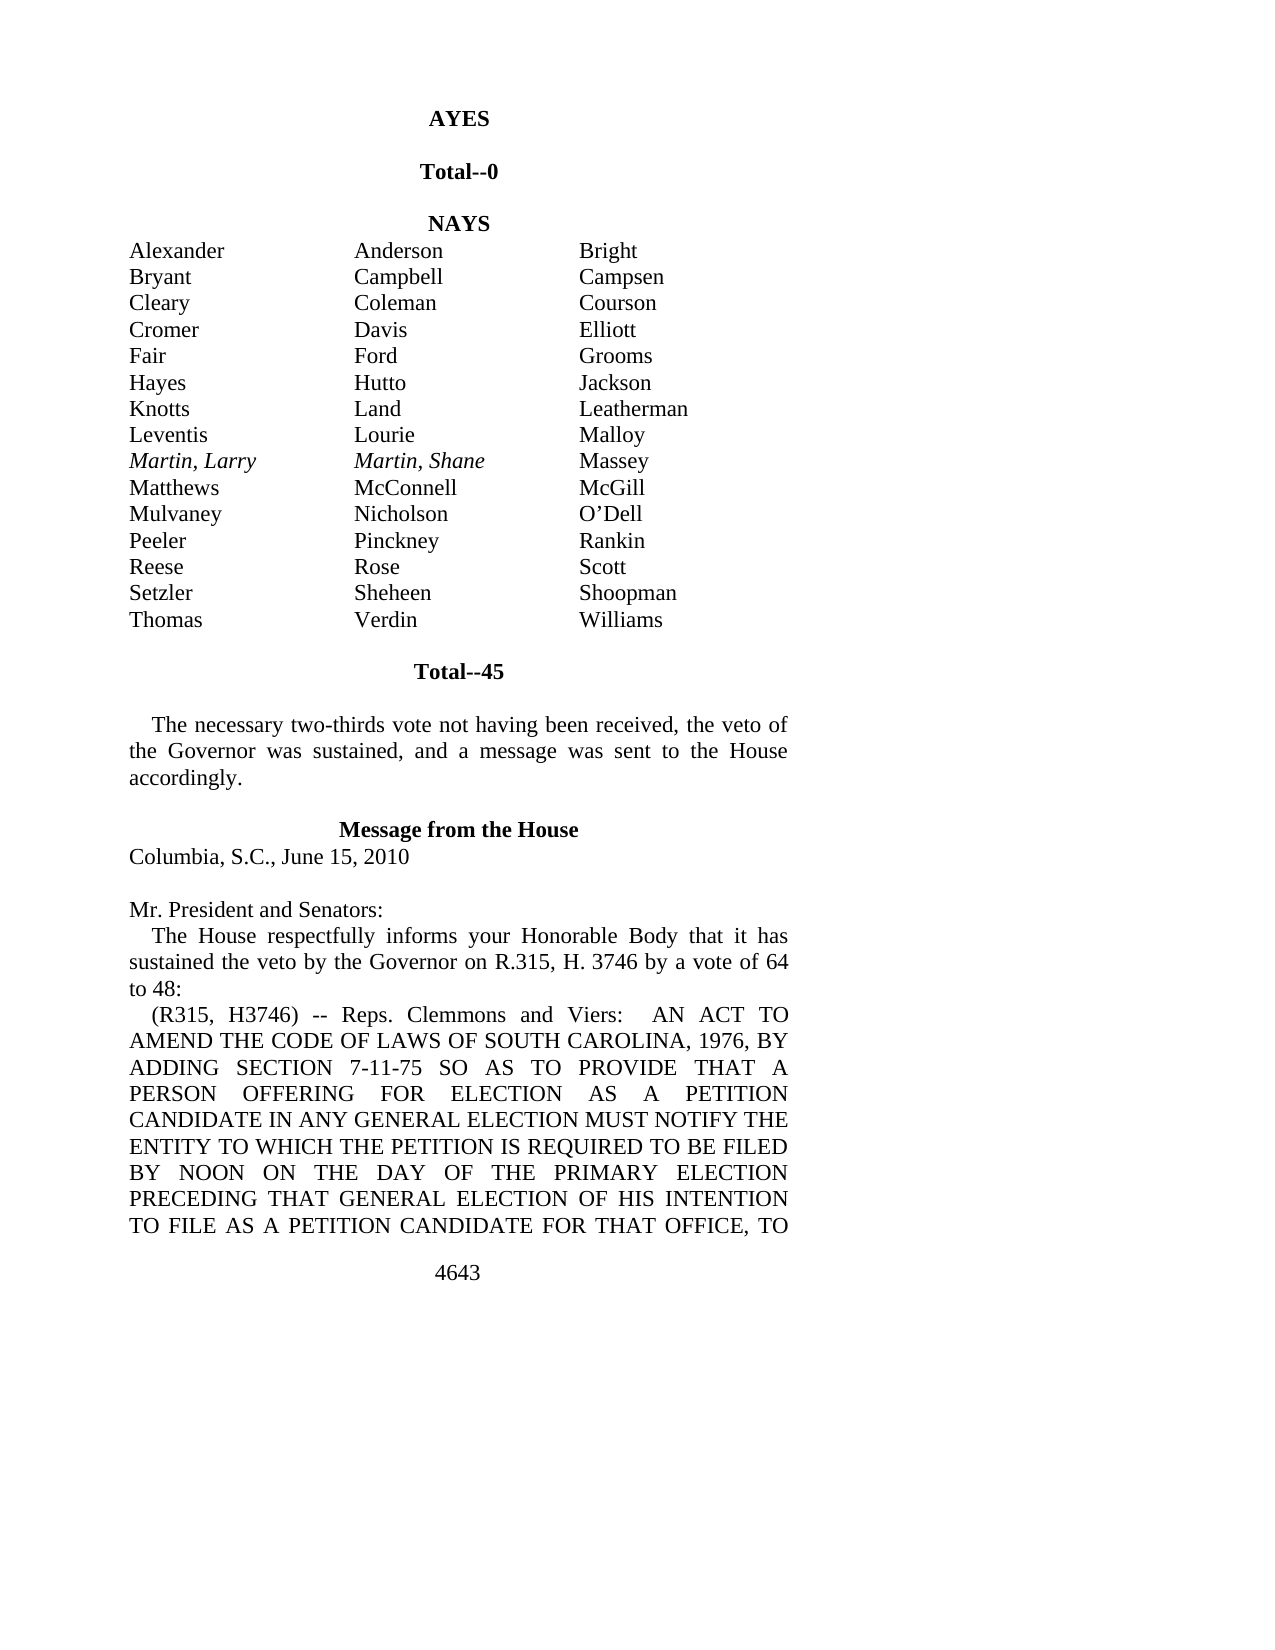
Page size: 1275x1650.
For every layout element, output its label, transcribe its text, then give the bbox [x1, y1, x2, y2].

text Alexander Anderson Bright [129, 237, 789, 263]
text Total--45 [129, 658, 789, 685]
text Martin, Larry Martin, Shane Massey [129, 448, 789, 474]
text NAYS [129, 210, 789, 237]
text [129, 1001, 789, 1238]
text Thomas Verdin Williams [129, 606, 789, 632]
text Columbia, S.C., June 15, 2010 [129, 843, 789, 869]
text Knotts Land Leatherman [129, 395, 789, 421]
text Reese Rose Scott [129, 553, 789, 579]
text Message from the House [129, 817, 789, 843]
text Total--0 [129, 158, 789, 184]
text Mr. President and Senators: [129, 896, 789, 922]
text Matthews McConnell McGill [129, 474, 789, 500]
text The necessary two-thirds vote not having been received, the veto of the Governor was sustained, and a message was sent to the House accordingly. [129, 711, 789, 790]
text The House respectfully informs your Honorable Body that it has sustained the veto by the Governor on R.315, H. 3746 by a vote of 64 to 48: [129, 922, 789, 1001]
text Mulvaney Nicholson O’Dell [129, 500, 789, 527]
text Fair Ford Grooms [129, 342, 789, 368]
text Hayes Hutto Jackson [129, 368, 789, 395]
text Cleary Coleman Courson [129, 289, 789, 316]
text Cromer Davis Elliott [129, 316, 789, 342]
text Bryant Campbell Campsen [129, 263, 789, 289]
text Peeler Pinckney Rankin [129, 527, 789, 553]
text Leventis Lourie Malloy [129, 421, 789, 448]
text AYES [129, 105, 789, 131]
text Setzler Sheheen Shoopman [129, 579, 789, 606]
